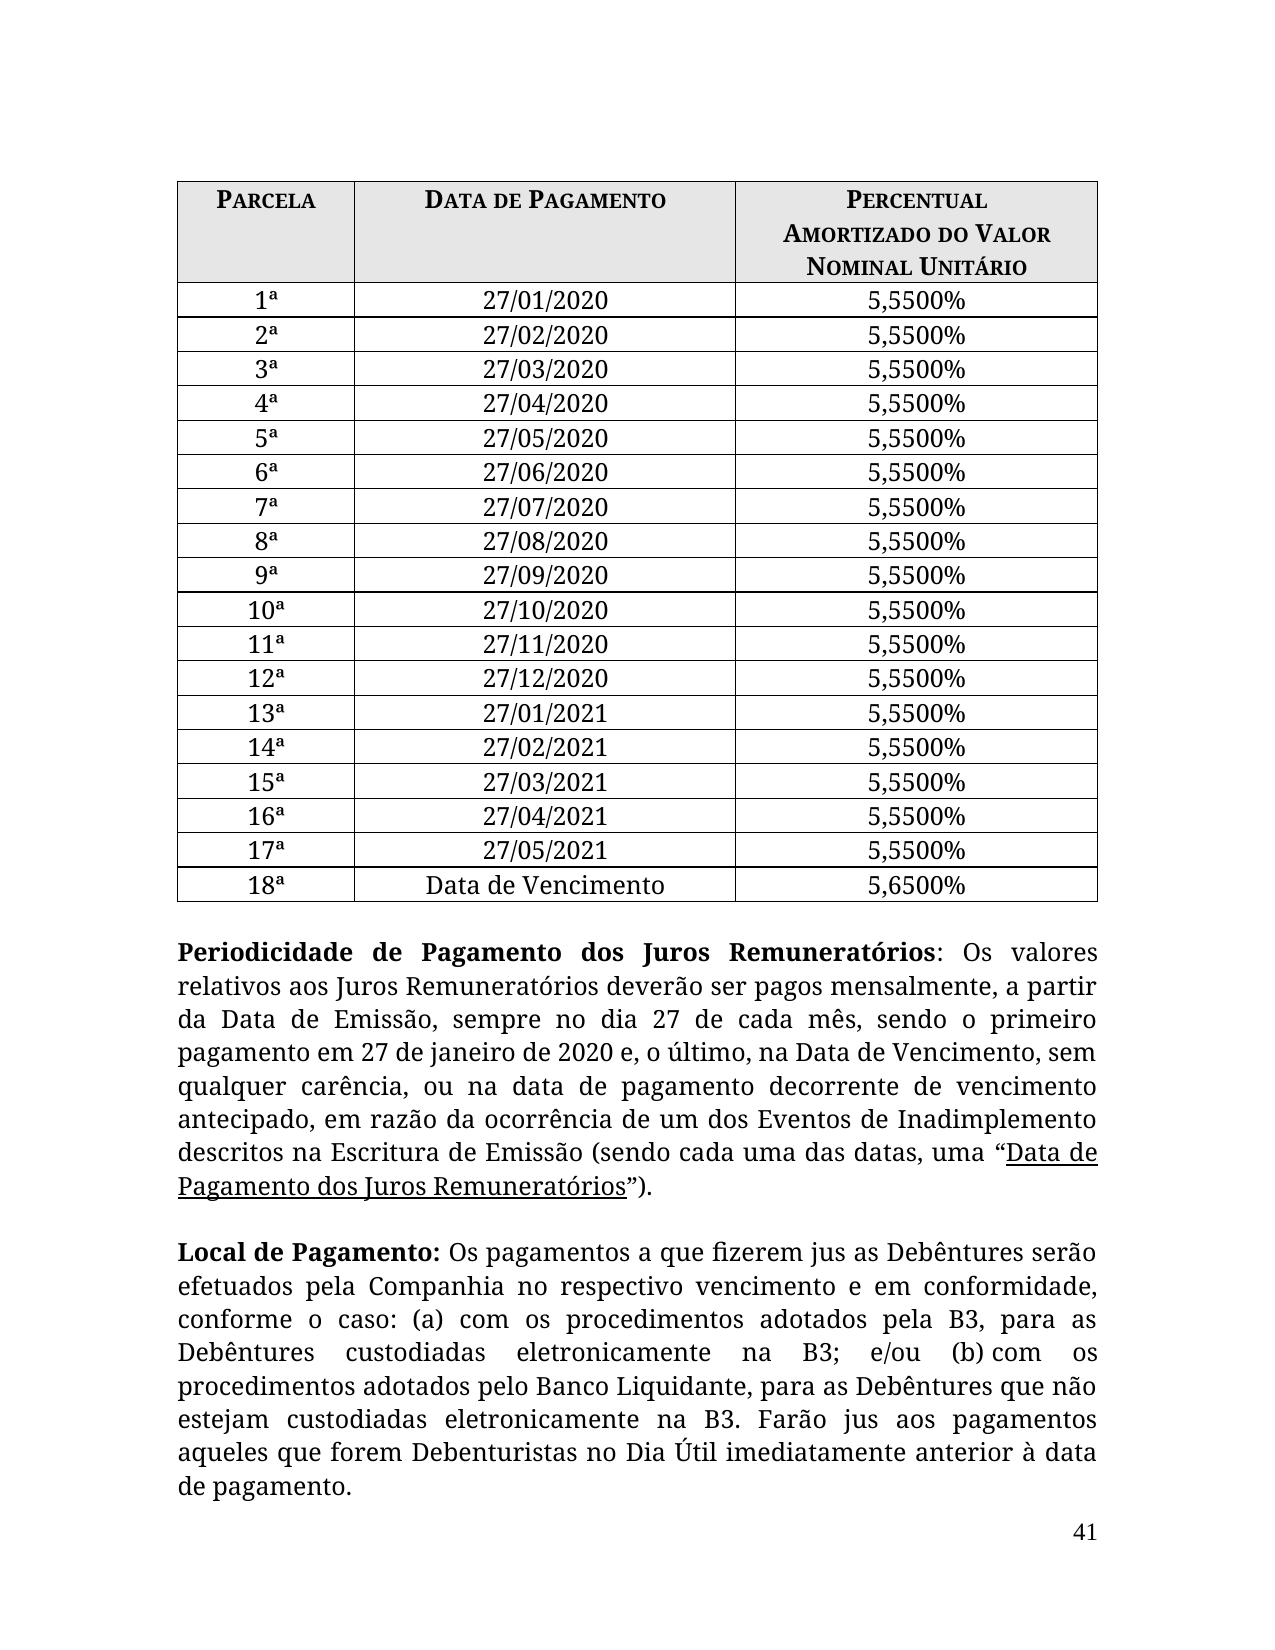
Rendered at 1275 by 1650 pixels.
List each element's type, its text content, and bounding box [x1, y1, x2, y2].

table_cell 15ª [178, 764, 354, 798]
table_header Percentual Amortizado do Valor Nominal Unitário [736, 182, 1097, 282]
table_cell 4ª [178, 386, 354, 419]
table_cell 5,5500% [736, 352, 1097, 385]
table_cell 5,5500% [736, 524, 1097, 557]
table_cell 27/11/2020 [355, 627, 735, 660]
table_cell 9ª [178, 558, 354, 591]
table_cell 16ª [178, 799, 354, 832]
table_cell 5,5500% [736, 661, 1097, 694]
table_cell 27/08/2020 [355, 524, 735, 557]
table_cell 5,5500% [736, 730, 1097, 763]
table_cell 27/01/2020 [355, 283, 735, 316]
table_cell 17ª [178, 833, 354, 866]
table_cell 5,5500% [736, 799, 1097, 832]
text Periodicidade de Pagamento dos Juros Remuneratórios: Os valores relativos aos Juros Remuneratórios deverão ser pagos mensalmente, a partir da Data de Emissão, sempre no dia 27 de cada mês, sendo o primeiro pagamento em 27 de janeiro de 2020 e, o último, na Data de Vencimento, sem qualquer carência, ou na data de pagamento decorrente de vencimento antecipado, em razão da ocorrência de um dos Eventos de Inadimplemento descritos na Escritura de Emissão (sendo cada uma das datas, uma “Data de Pagamento dos Juros Remuneratórios”). [177, 935, 1098, 1202]
table_cell 2ª [178, 318, 354, 351]
text Local de Pagamento: Os pagamentos a que fizerem jus as Debêntures serão efetuados pela Companhia no respectivo vencimento e em conformidade, conforme o caso: (a) com os procedimentos adotados pela B3, para as Debêntures custodiadas eletronicamente na B3; e/ou (b) com os procedimentos adotados pelo Banco Liquidante, para as Debêntures que não estejam custodiadas eletronicamente na B3. Farão jus aos pagamentos aqueles que forem Debenturistas no Dia Útil imediatamente anterior à data de pagamento. [177, 1235, 1098, 1502]
table_cell 27/04/2021 [355, 799, 735, 832]
table_cell 5,5500% [736, 558, 1097, 591]
table_cell 27/05/2021 [355, 833, 735, 866]
table_cell 5,5500% [736, 283, 1097, 316]
table_cell 27/03/2020 [355, 352, 735, 385]
table_cell 5,5500% [736, 833, 1097, 866]
table_cell 18ª [178, 868, 354, 901]
table_cell 1ª [178, 283, 354, 316]
table_cell 27/06/2020 [355, 455, 735, 488]
table_cell 27/02/2021 [355, 730, 735, 763]
table_cell 27/07/2020 [355, 489, 735, 523]
table_cell 27/12/2020 [355, 661, 735, 694]
table_cell 5,5500% [736, 386, 1097, 419]
table_cell 5,5500% [736, 421, 1097, 454]
table_cell 7ª [178, 489, 354, 523]
table_cell 27/02/2020 [355, 318, 735, 351]
table_cell 5,5500% [736, 489, 1097, 523]
table_cell 14ª [178, 730, 354, 763]
table_header Parcela [178, 182, 354, 282]
table_cell 12ª [178, 661, 354, 694]
table_cell 27/05/2020 [355, 421, 735, 454]
table_cell 27/01/2021 [355, 696, 735, 729]
table_header Data de Pagamento [355, 182, 735, 282]
table_cell 5,5500% [736, 593, 1097, 626]
table_cell 8ª [178, 524, 354, 557]
table_cell 5ª [178, 421, 354, 454]
table_cell 27/09/2020 [355, 558, 735, 591]
table_cell 3ª [178, 352, 354, 385]
table_cell 5,5500% [736, 764, 1097, 798]
table_cell 5,6500% [736, 868, 1097, 901]
table_cell 6ª [178, 455, 354, 488]
table_cell 5,5500% [736, 696, 1097, 729]
table_cell 10ª [178, 593, 354, 626]
table_cell 11ª [178, 627, 354, 660]
table_cell 27/04/2020 [355, 386, 735, 419]
table_cell 5,5500% [736, 627, 1097, 660]
table_cell Data de Vencimento [355, 868, 735, 901]
table_cell 5,5500% [736, 455, 1097, 488]
table_cell 5,5500% [736, 318, 1097, 351]
table_cell 27/03/2021 [355, 764, 735, 798]
table_cell 27/10/2020 [355, 593, 735, 626]
table_cell 13ª [178, 696, 354, 729]
